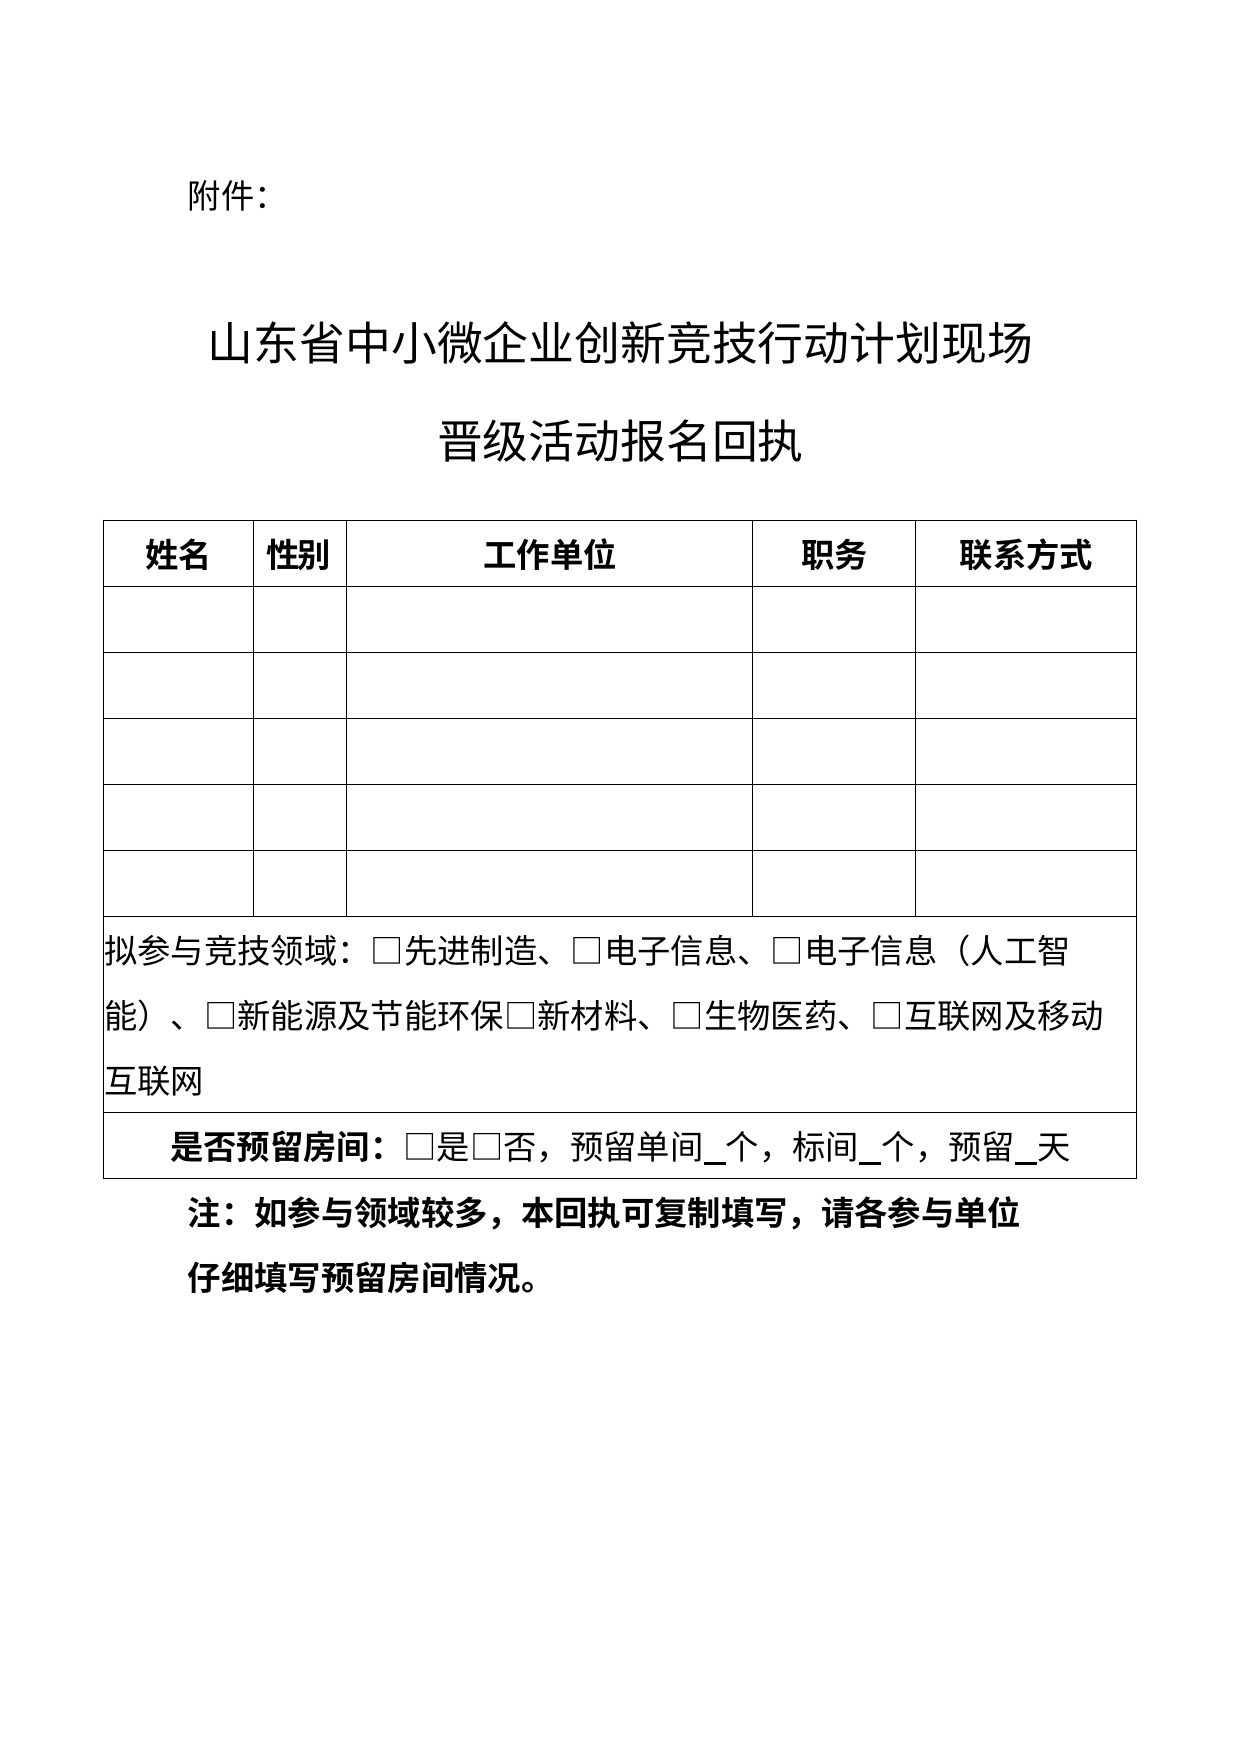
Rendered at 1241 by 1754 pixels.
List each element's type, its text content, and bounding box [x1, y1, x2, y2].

table_cell 拟参与竞技领域：□先进制造、□电子信息、□电子信息（人工智能）、□新能源及节能环保□新材料、□生物医药、□互联网及移动互联网 [104, 917, 1136, 1112]
text 山东省中小微企业创新竞技行动计划现场晋级活动报名回执 [187, 292, 1053, 487]
table_cell [104, 851, 253, 916]
table_cell [104, 719, 253, 784]
table_cell [916, 653, 1136, 718]
table_header 性别 [254, 521, 346, 586]
table_cell [347, 587, 752, 652]
table_cell [916, 851, 1136, 916]
table_cell [254, 785, 346, 850]
table_cell [254, 719, 346, 784]
table_cell [104, 653, 253, 718]
table_cell [254, 851, 346, 916]
table_header 职务 [753, 521, 915, 586]
table_cell [104, 587, 253, 652]
table_cell [347, 785, 752, 850]
table_cell [254, 587, 346, 652]
text 附件： [187, 162, 1053, 227]
table_cell [347, 653, 752, 718]
table_cell [916, 785, 1136, 850]
table_cell [916, 587, 1136, 652]
table_cell [753, 719, 915, 784]
table_cell [254, 653, 346, 718]
table_cell [916, 719, 1136, 784]
table_cell [347, 851, 752, 916]
table_cell [753, 653, 915, 718]
table_cell [753, 851, 915, 916]
table_header 工作单位 [347, 521, 752, 586]
text 注：如参与领域较多，本回执可复制填写，请各参与单位仔细填写预留房间情况。 [187, 1179, 1053, 1309]
table_cell 是否预留房间：□是□否，预留单间 个，标间 个，预留 天 [104, 1113, 1136, 1178]
table_header 姓名 [104, 521, 253, 586]
table_cell [753, 587, 915, 652]
table_header 联系方式 [916, 521, 1136, 586]
table_cell [753, 785, 915, 850]
table_cell [104, 785, 253, 850]
table_cell [347, 719, 752, 784]
